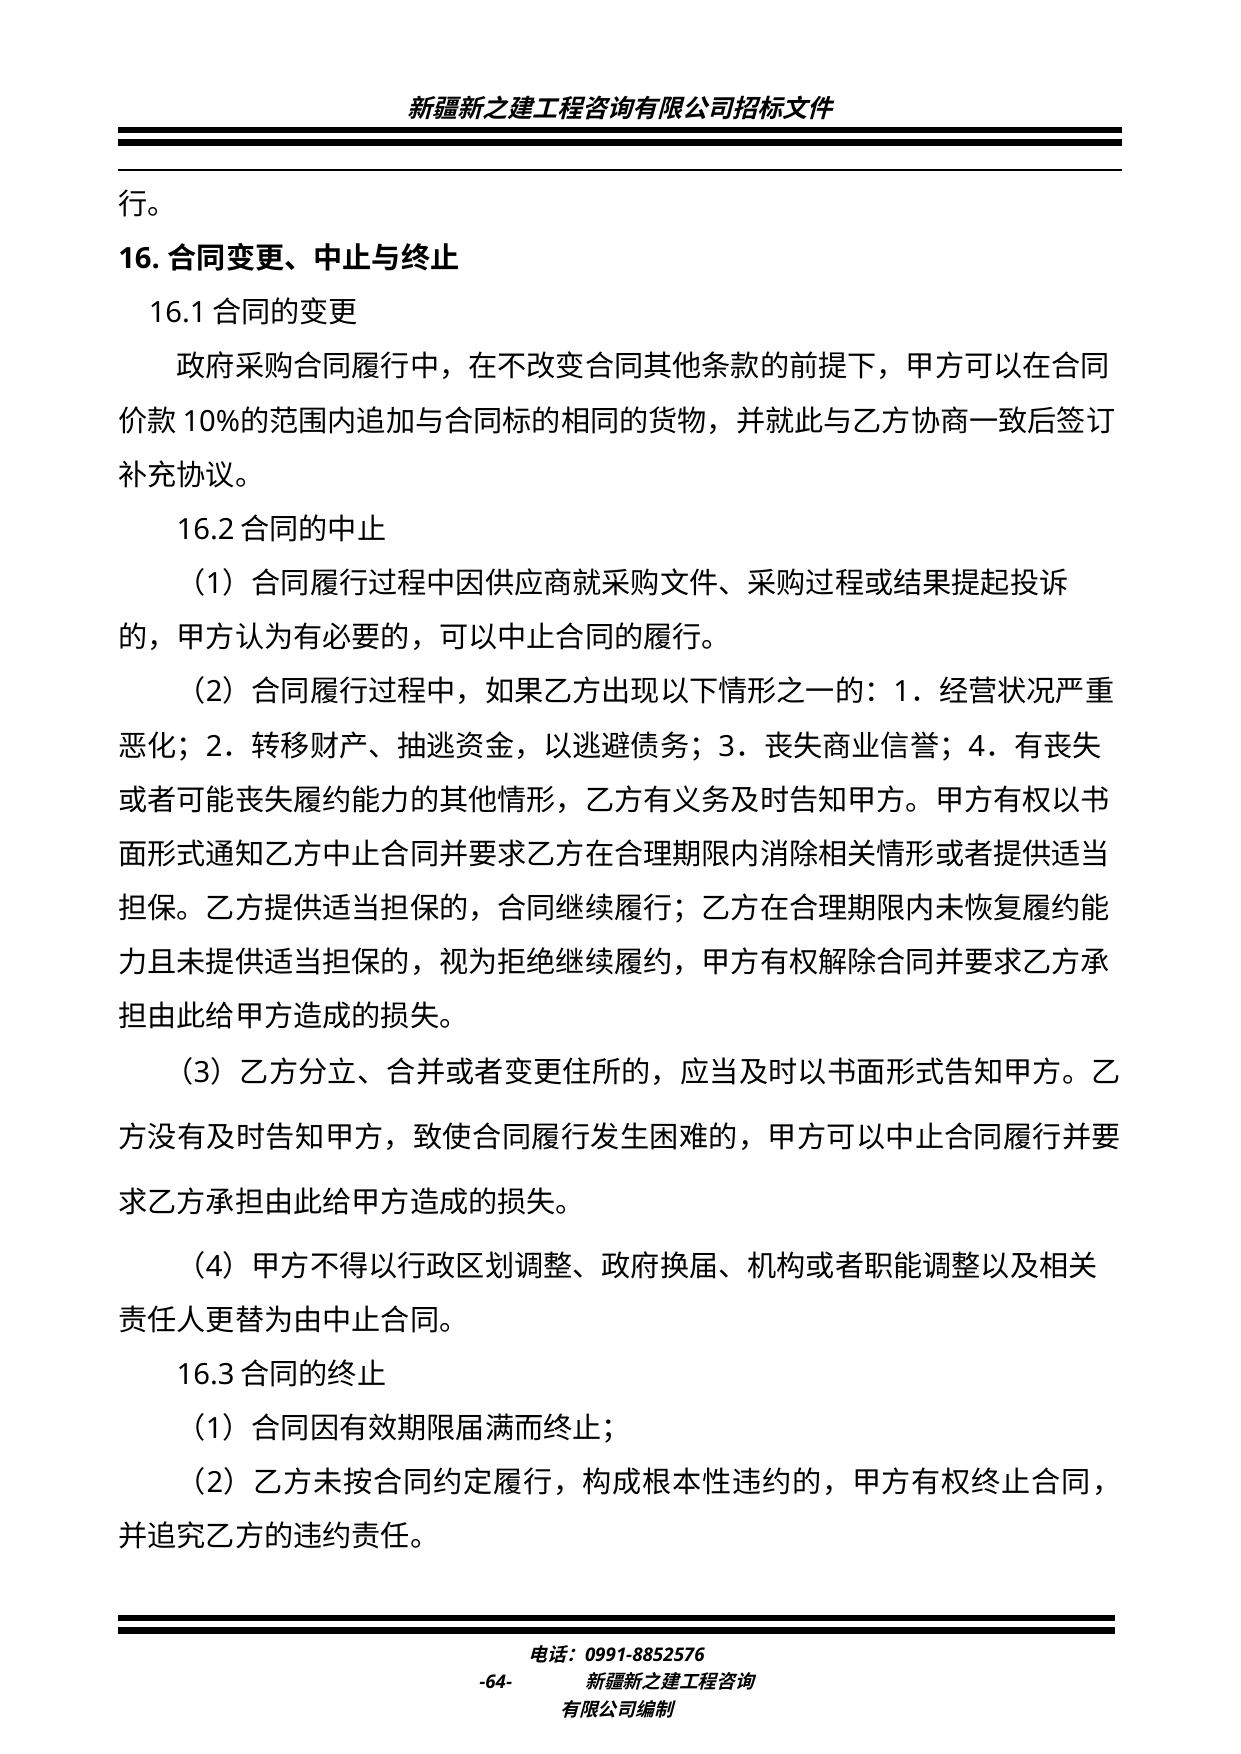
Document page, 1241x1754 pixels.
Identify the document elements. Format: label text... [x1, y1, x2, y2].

text 16.2合同的中止 [118, 496, 1122, 550]
text （1）合同因有效期限届满而终止； [118, 1395, 1122, 1449]
text （2）合同履行过程中，如果乙方出现以下情形之一的：1．经营状况严重恶化；2．转移财产、抽逃资金，以逃避债务；3．丧失商业信誉；4．有丧失或者可能丧失履约能力的其他情形，乙方有义务及时告知甲方。甲方有权以书面形式通知乙方中止合同并要求乙方在合理期限内消除相关情形或者提供适当担保。乙方提供适当担保的，合同继续履行；乙方在合理期限内未恢复履约能力且未提供适当担保的，视为拒绝继续履约，甲方有权解除合同并要求乙方承担由此给甲方造成的损失。 [118, 658, 1122, 1038]
text 16.3合同的终止 [118, 1341, 1122, 1395]
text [118, 171, 1122, 225]
text 政府采购合同履行中，在不改变合同其他条款的前提下，甲方可以在合同价款10%的范围内追加与合同标的相同的货物，并就此与乙方协商一致后签订补充协议。 [118, 333, 1122, 496]
text （3）乙方分立、合并或者变更住所的，应当及时以书面形式告知甲方。乙方没有及时告知甲方，致使合同履行发生困难的，甲方可以中止合同履行并要求乙方承担由此给甲方造成的损失。 [118, 1038, 1122, 1233]
text （1）合同履行过程中因供应商就采购文件、采购过程或结果提起投诉的，甲方认为有必要的，可以中止合同的履行。 [118, 550, 1122, 658]
text （4）甲方不得以行政区划调整、政府换届、机构或者职能调整以及相关责任人更替为由中止合同。 [118, 1233, 1122, 1341]
text 16.1合同的变更 [118, 279, 1122, 333]
list 合同变更、中止与终止 [118, 225, 1122, 279]
text （2）乙方未按合同约定履行，构成根本性违约的，甲方有权终止合同，并追究乙方的违约责任。 [118, 1449, 1122, 1558]
